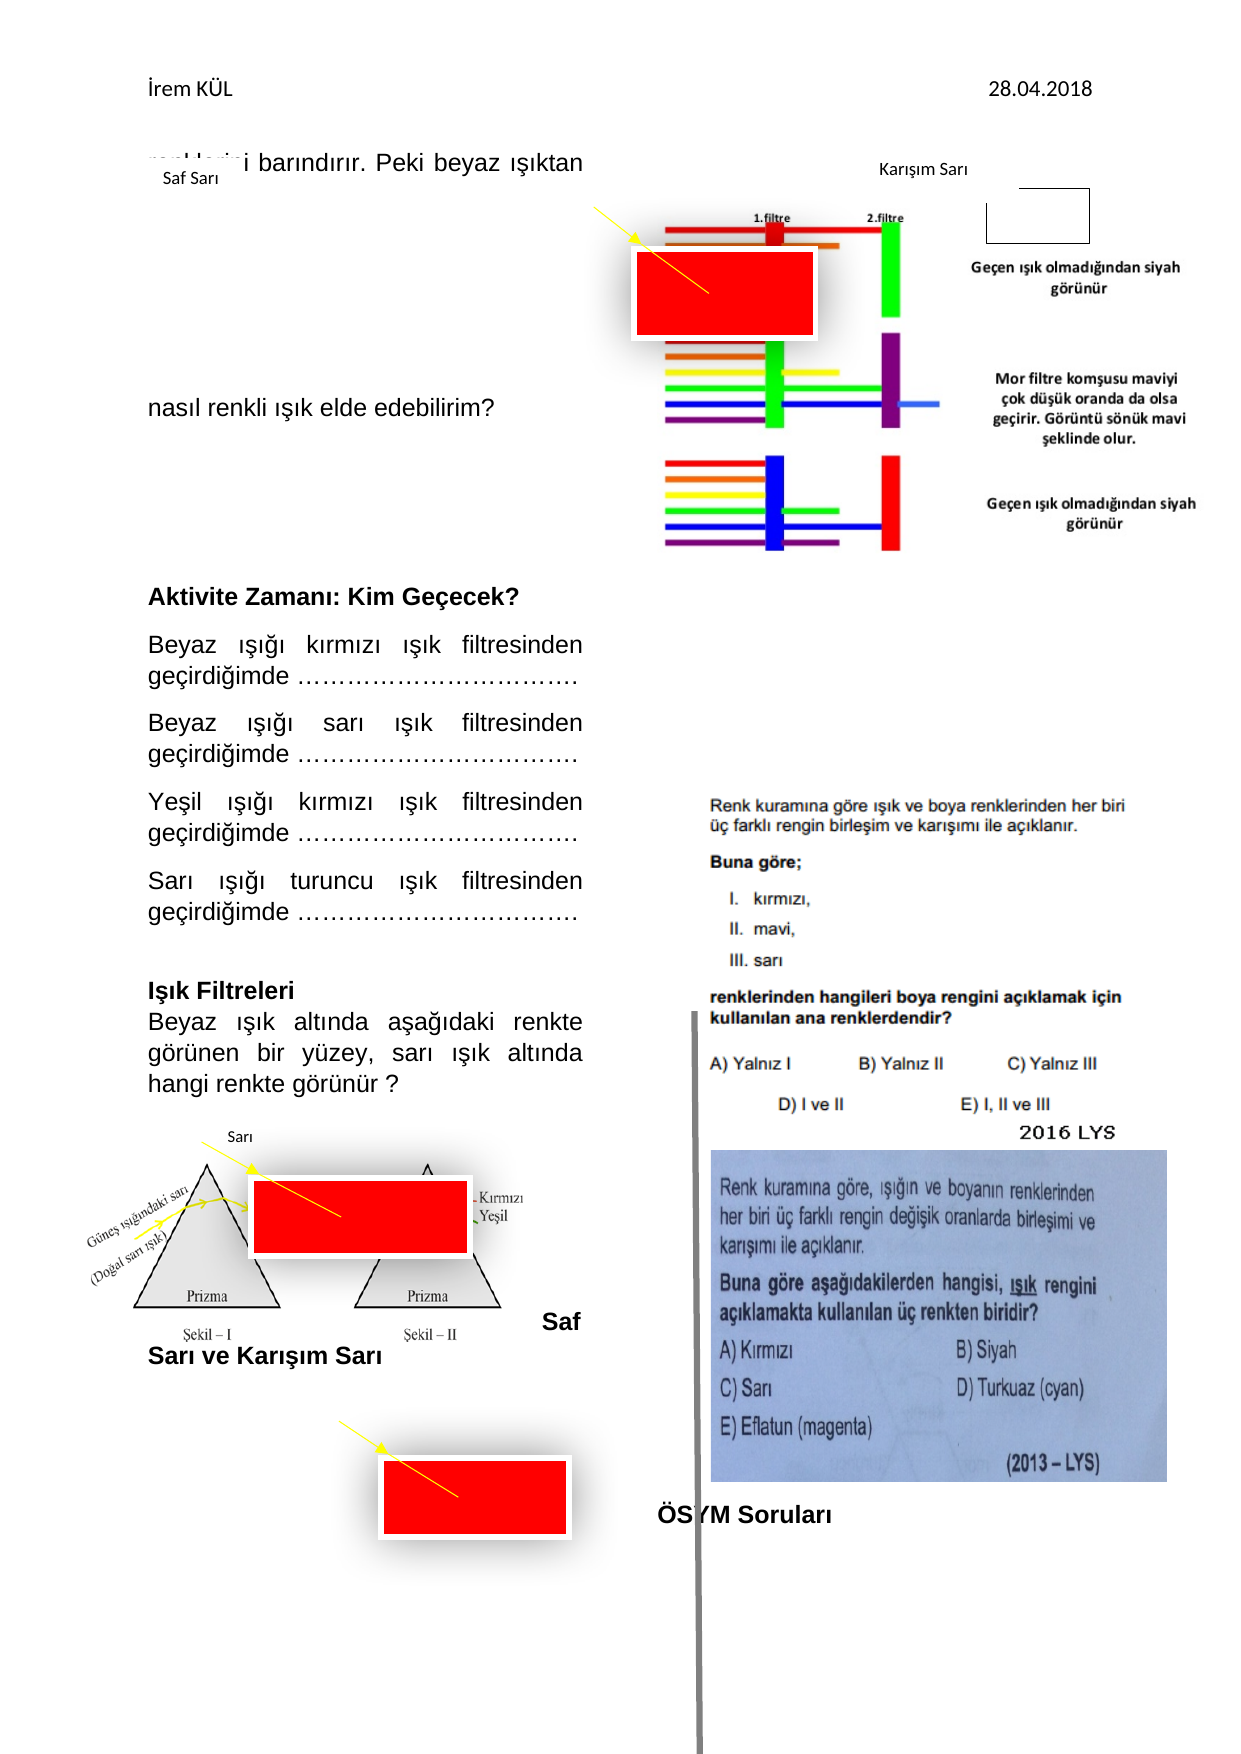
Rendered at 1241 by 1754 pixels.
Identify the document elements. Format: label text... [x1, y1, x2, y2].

picture [704, 792, 1141, 1147]
text Saf Sarı ve Karışım Sarı [148, 1307, 583, 1370]
text Yeşil ışığı kırmızı ışık filtresinden geçirdiğimde ……………………………. [148, 787, 583, 847]
picture [657, 200, 1206, 577]
text Sarı ışığı turuncu ışık filtresinden geçirdiğimde ……………………………. [148, 866, 583, 926]
text Beyaz ışığı sarı ışık filtresinden geçirdiğimde ……………………………. [148, 708, 583, 768]
picture [87, 1163, 523, 1342]
text Beyaz ışık içerisimde kırmızı turuncu sarı yeşil mavi ve mor renklerini barındırır. Peki beyaz ışıktan nasıl renkli ışık elde edebilirim? [148, 148, 583, 422]
list Işık Filtreleri [148, 976, 583, 1004]
text Beyaz ışığı kırmızı ışık filtresinden geçirdiğimde ……………………………. [148, 629, 583, 689]
text Aktivite Zamanı: Kim Geçecek? [148, 582, 583, 611]
list Beyaz ışık altında aşağıdaki renkte görünen bir yüzey, sarı ışık altında hangi renkte görünür ? [148, 1007, 583, 1097]
picture [710, 1150, 1167, 1482]
